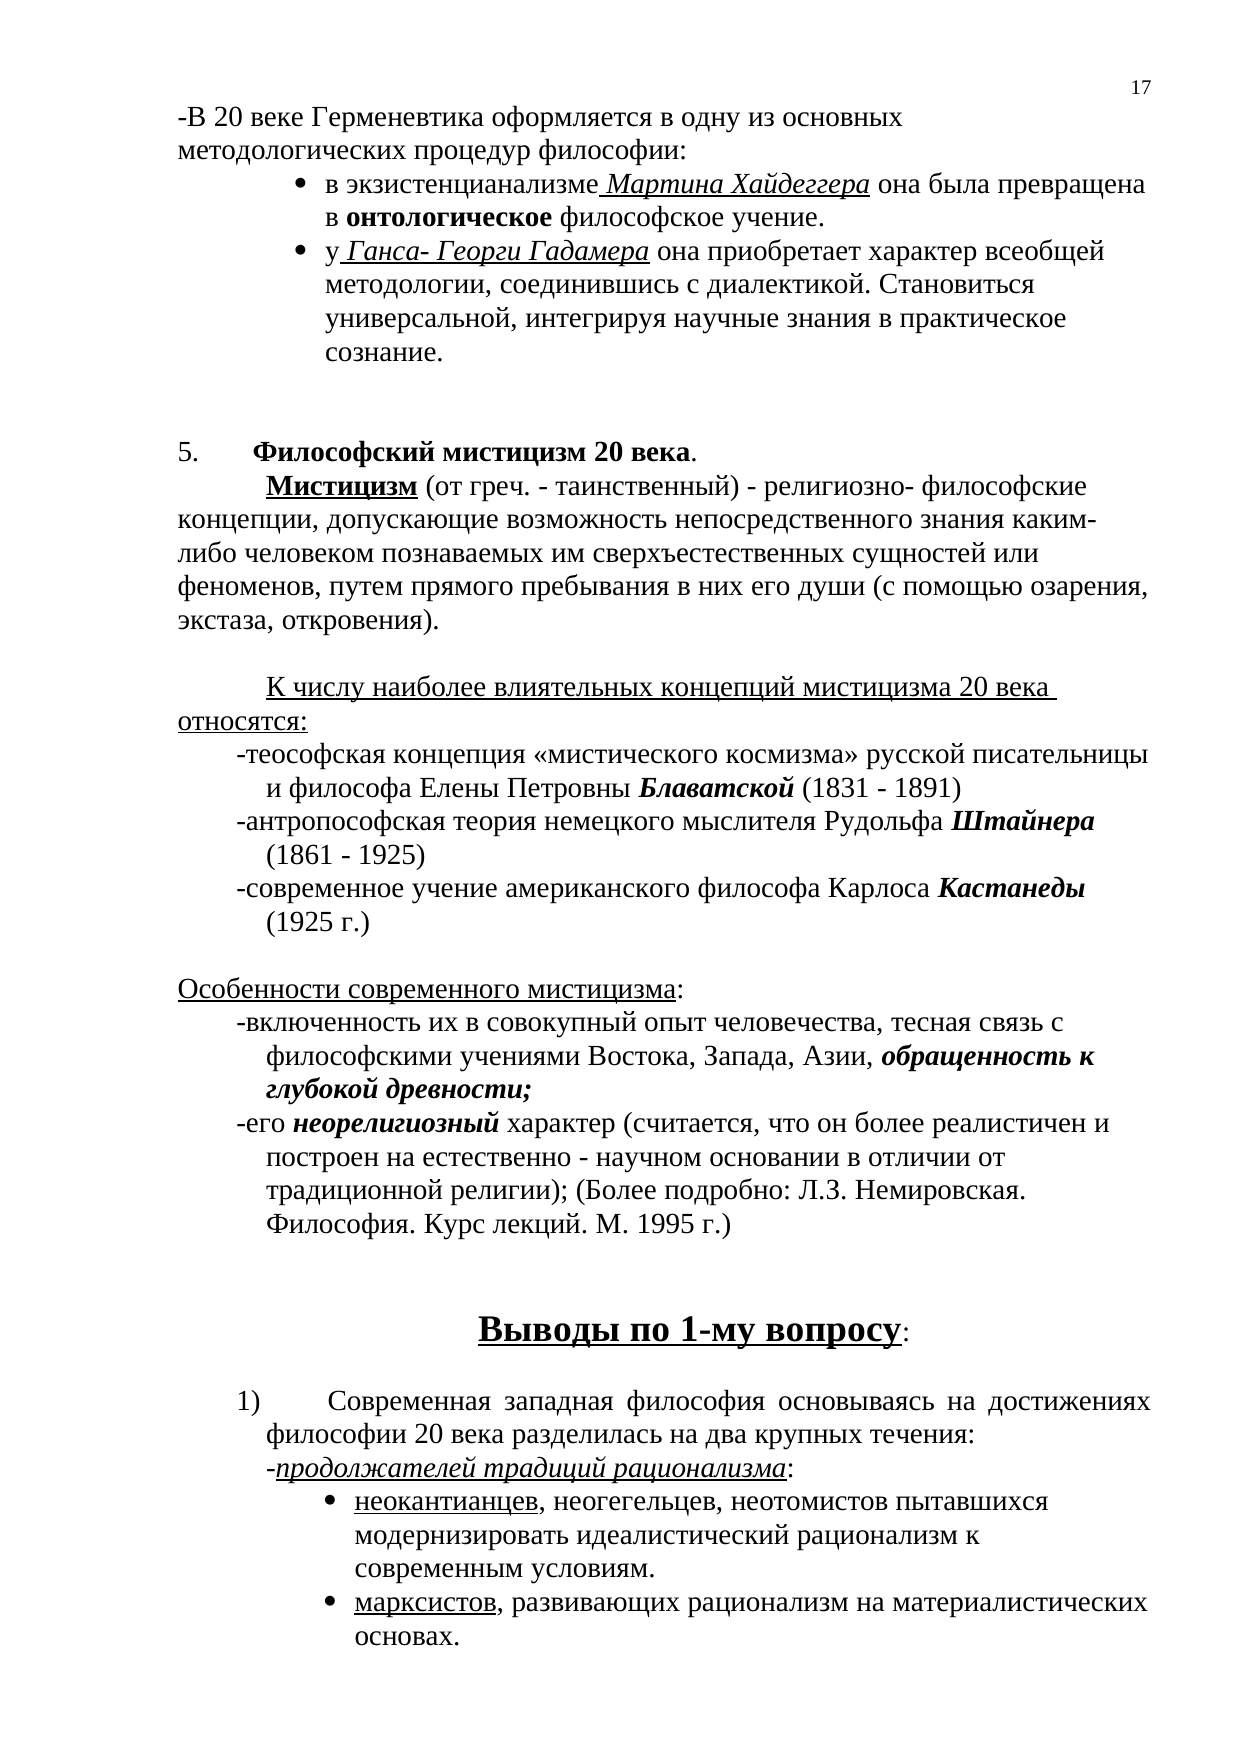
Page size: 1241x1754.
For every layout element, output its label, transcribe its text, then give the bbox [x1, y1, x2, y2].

text -его неорелигиозный характер (считается, что он более реалистичен и построен на естественно - научном основании в отличии от традиционной религии); (Более подробно: Л.З. Немировская. Философия. Курс лекций. М. 1995 г.) [236, 1105, 1152, 1239]
text Выводы по 1-му вопросу: [236, 1307, 1152, 1349]
text -включенность их в совокупный опыт человечества, тесная связь с философскими учениями Востока, Запада, Азии, обращенность к глубокой древности; [236, 1005, 1152, 1105]
list марксистов, развивающих рационализм на материалистических основах. [325, 1584, 1152, 1651]
list Современная западная философия основываясь на достижениях философии 20 века разделилась на два крупных течения: [236, 1383, 1152, 1450]
list Философский мистицизм 20 века. [177, 434, 1152, 468]
text К числу наиболее влиятельных концепций мистицизма 20 века относятся: [177, 669, 1152, 736]
list неокантианцев, неогегельцев, неотомистов пытавшихся модернизировать идеалистический рационализм к современным условиям. [325, 1484, 1152, 1584]
list у Ганса- Георги Гадамера она приобретает характер всеобщей методологии, соединившись с диалектикой. Становиться универсальной, интегрируя научные знания в практическое сознание. [295, 233, 1152, 367]
text Мистицизм (от греч. - таинственный) - религиозно- философские концепции, допускающие возможность непосредственного знания каким- либо человеком познаваемых им сверхъестественных сущностей или феноменов, путем прямого пребывания в них его души (с помощью озарения, экстаза, откровения). [177, 468, 1152, 636]
list -продолжателей традиций рационализма: [266, 1450, 1152, 1484]
text -антропософская теория немецкого мыслителя Рудольфа Штайнера (1861 - 1925) [236, 803, 1152, 871]
text -теософская концепция «мистического космизма» русской писательницы и философа Елены Петровны Блаватской (1831 - 1891) [236, 736, 1152, 803]
text -современное учение американского философа Карлоса Кастанеды (1925 г.) [236, 871, 1152, 938]
text -В 20 веке Герменевтика оформляется в одну из основных методологических процедур философии: [177, 99, 1152, 166]
list в экзистенцианализме Мартина Хайдеггера она была превращена в онтологическое философское учение. [295, 166, 1152, 233]
text Особенности современного мистицизма: [177, 971, 1152, 1005]
